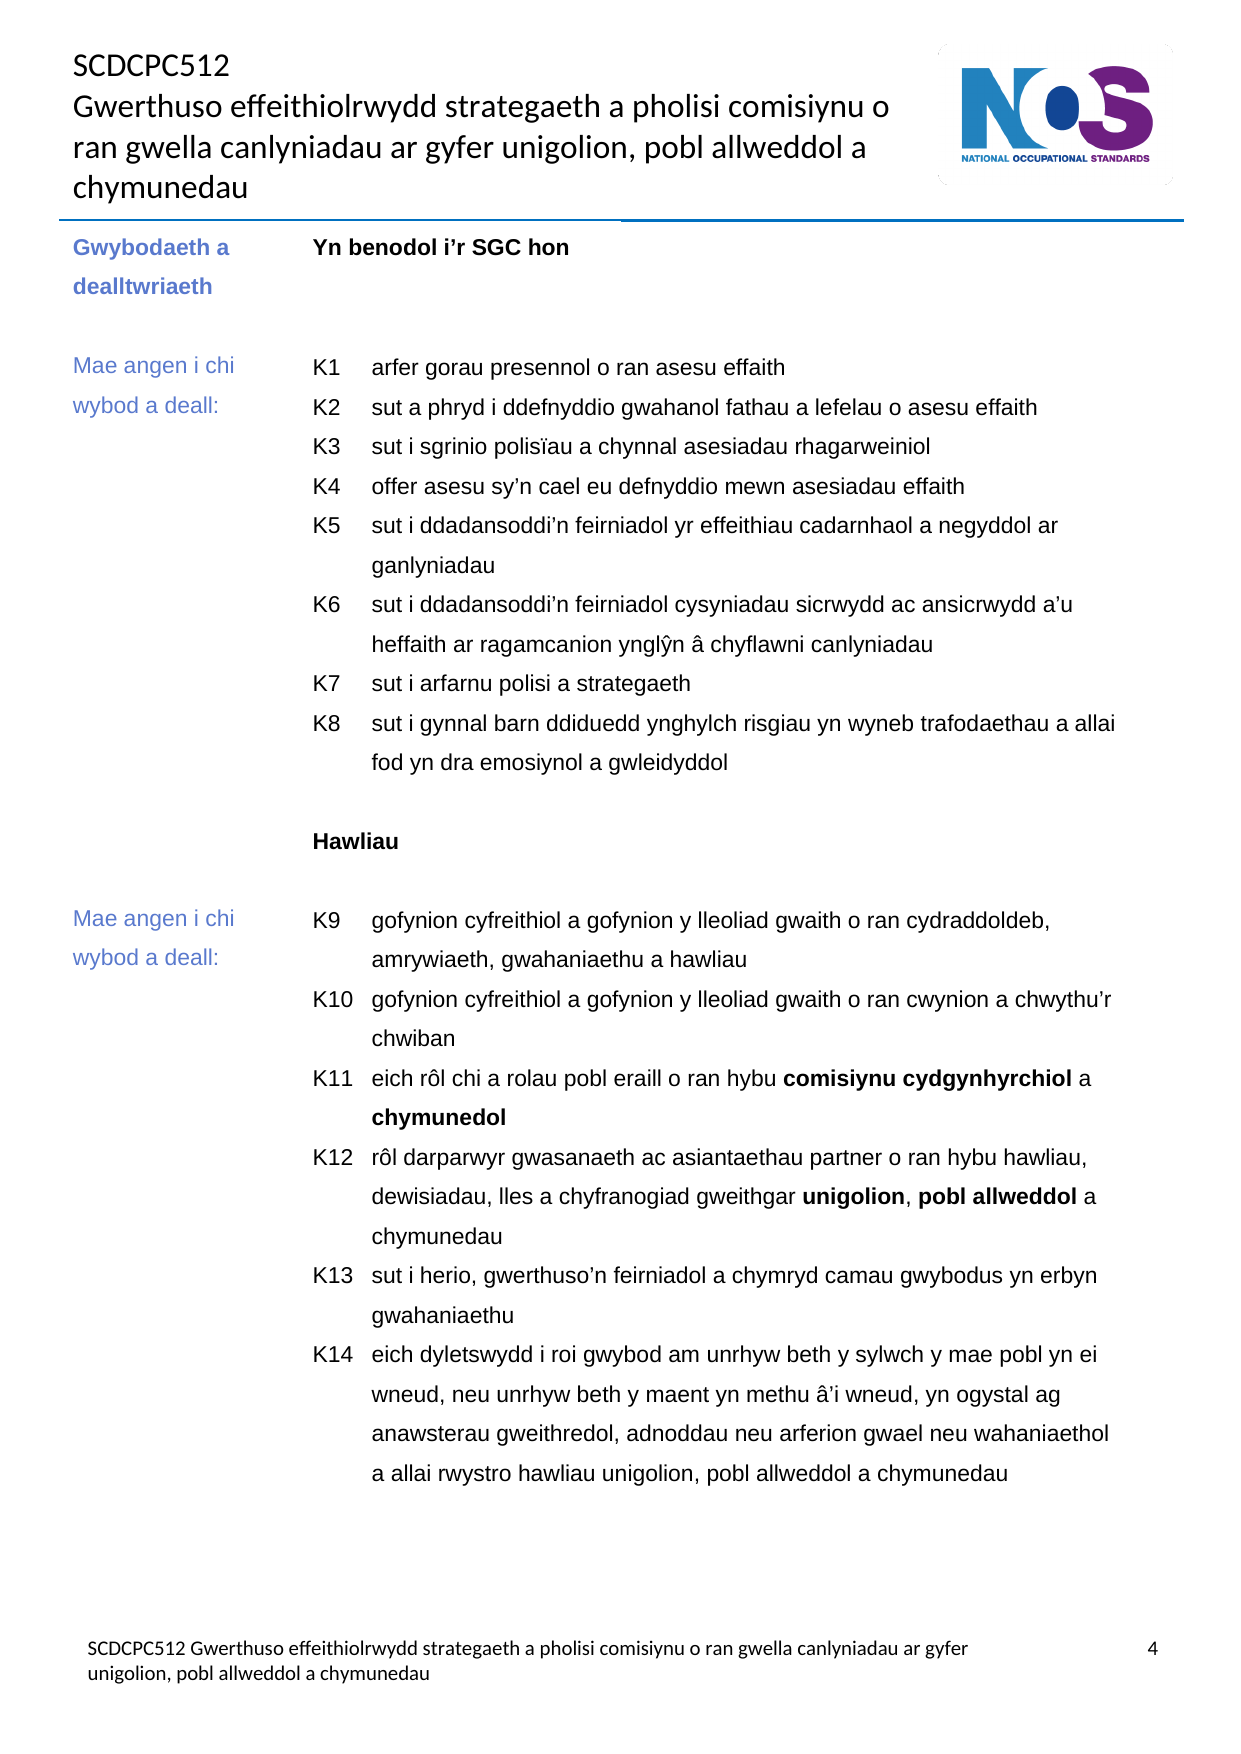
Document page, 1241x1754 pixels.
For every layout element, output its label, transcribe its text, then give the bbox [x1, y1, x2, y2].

table_header Yn benodol i’r SGC hon [298, 234, 1139, 352]
picture [938, 44, 1173, 185]
table_header Gwybodaeth a dealltwriaeth [61, 234, 298, 352]
